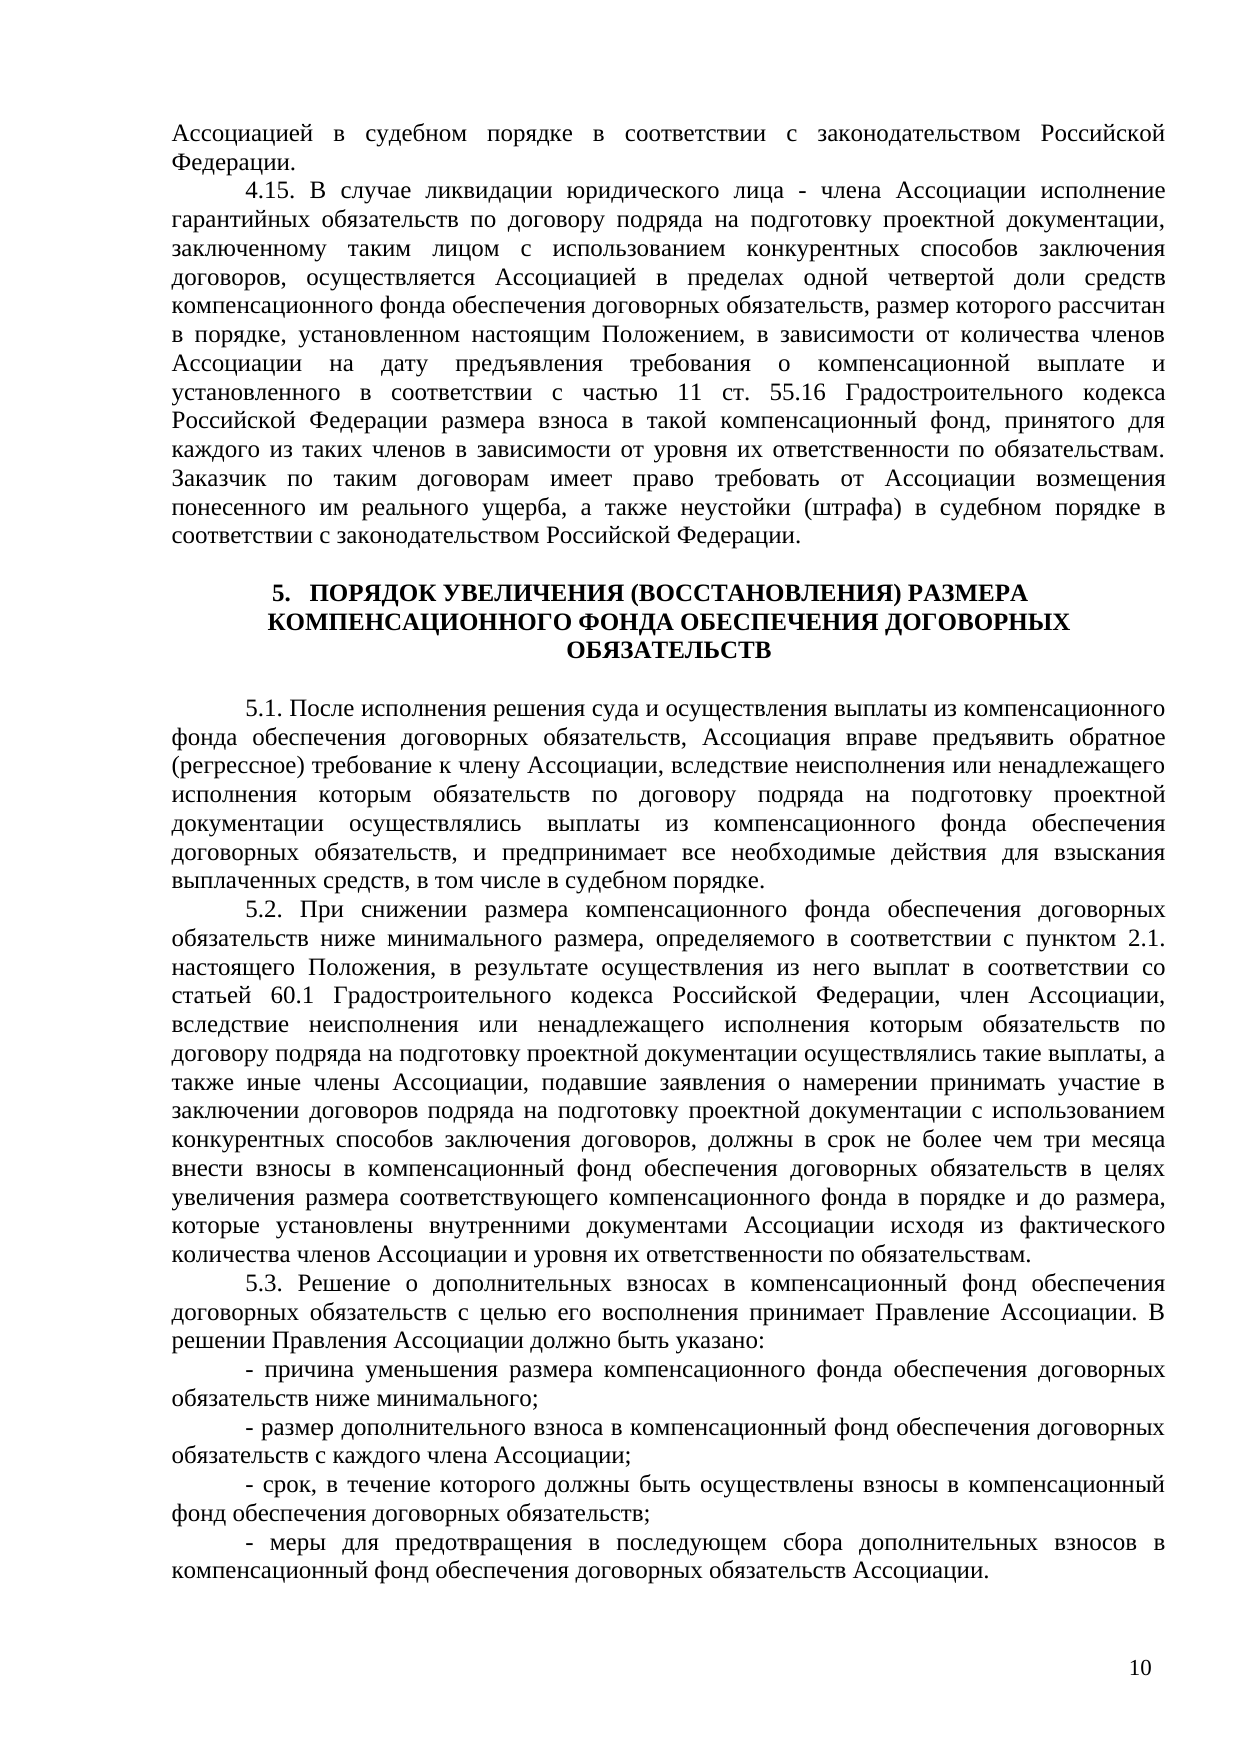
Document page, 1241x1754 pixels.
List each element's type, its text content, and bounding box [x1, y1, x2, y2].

text 5.2. При снижении размера компенсационного фонда обеспечения договорных обязательств ниже минимального размера, определяемого в соответствии с пунктом 2.1. настоящего Положения, в результате осуществления из него выплат в соответствии со статьей 60.1 Градостроительного кодекса Российской Федерации, член Ассоциации, вследствие неисполнения или ненадлежащего исполнения которым обязательств по договору подряда на подготовку проектной документации осуществлялись такие выплаты, а также иные члены Ассоциации, подавшие заявления о намерении принимать участие в заключении договоров подряда на подготовку проектной документации с использованием конкурентных способов заключения договоров, должны в срок не более чем три месяца внести взносы в компенсационный фонд обеспечения договорных обязательств в целях увеличения размера соответствующего компенсационного фонда в порядке и до размера, которые установлены внутренними документами Ассоциации исходя из фактического количества членов Ассоциации и уровня их ответственности по обязательствам. [171, 894, 1166, 1268]
list ПОРЯДОК УВЕЛИЧЕНИЯ (ВОССТАНОВЛЕНИЯ) РАЗМЕРА КОМПЕНСАЦИОННОГО ФОНДА ОБЕСПЕЧЕНИЯ ДОГОВОРНЫХ [134, 578, 1166, 636]
text - размер дополнительного взноса в компенсационный фонд обеспечения договорных обязательств с каждого члена Ассоциации; [171, 1412, 1166, 1469]
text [171, 118, 1166, 176]
text - срок, в течение которого должны быть осуществлены взносы в компенсационный фонд обеспечения договорных обязательств; [171, 1469, 1166, 1527]
text 5.3. Решение о дополнительных взносах в компенсационный фонд обеспечения договорных обязательств с целью его восполнения принимает Правление Ассоциации. В решении Правления Ассоциации должно быть указано: [171, 1268, 1166, 1354]
text - причина уменьшения размера компенсационного фонда обеспечения договорных обязательств ниже минимального; [171, 1354, 1166, 1412]
text 4.15. В случае ликвидации юридического лица - члена Ассоциации исполнение гарантийных обязательств по договору подряда на подготовку проектной документации, заключенному таким лицом с использованием конкурентных способов заключения договоров, осуществляется Ассоциацией в пределах одной четвертой доли средств компенсационного фонда обеспечения договорных обязательств, размер которого рассчитан в порядке, установленном настоящим Положением, в зависимости от количества членов Ассоциации на дату предъявления требования о компенсационной выплате и установленного в соответствии с частью 11 ст. 55.16 Градостроительного кодекса Российской Федерации размера взноса в такой компенсационный фонд, принятого для каждого из таких членов в зависимости от уровня их ответственности по обязательствам. Заказчик по таким договорам имеет право требовать от Ассоциации возмещения понесенного им реального ущерба, а также неустойки (штрафа) в судебном порядке в соответствии с законодательством Российской Федерации. [171, 176, 1166, 549]
text - меры для предотвращения в последующем сбора дополнительных взносов в компенсационный фонд обеспечения договорных обязательств Ассоциации. [171, 1527, 1166, 1584]
text 5.1. После исполнения решения суда и осуществления выплаты из компенсационного фонда обеспечения договорных обязательств, Ассоциация вправе предъявить обратное (регрессное) требование к члену Ассоциации, вследствие неисполнения или ненадлежащего исполнения которым обязательств по договору подряда на подготовку проектной документации осуществлялись выплаты из компенсационного фонда обеспечения договорных обязательств, и предпринимает все необходимые действия для взыскания выплаченных средств, в том числе в судебном порядке. [171, 693, 1166, 894]
text ОБЯЗАТЕЛЬСТВ [171, 636, 1166, 664]
